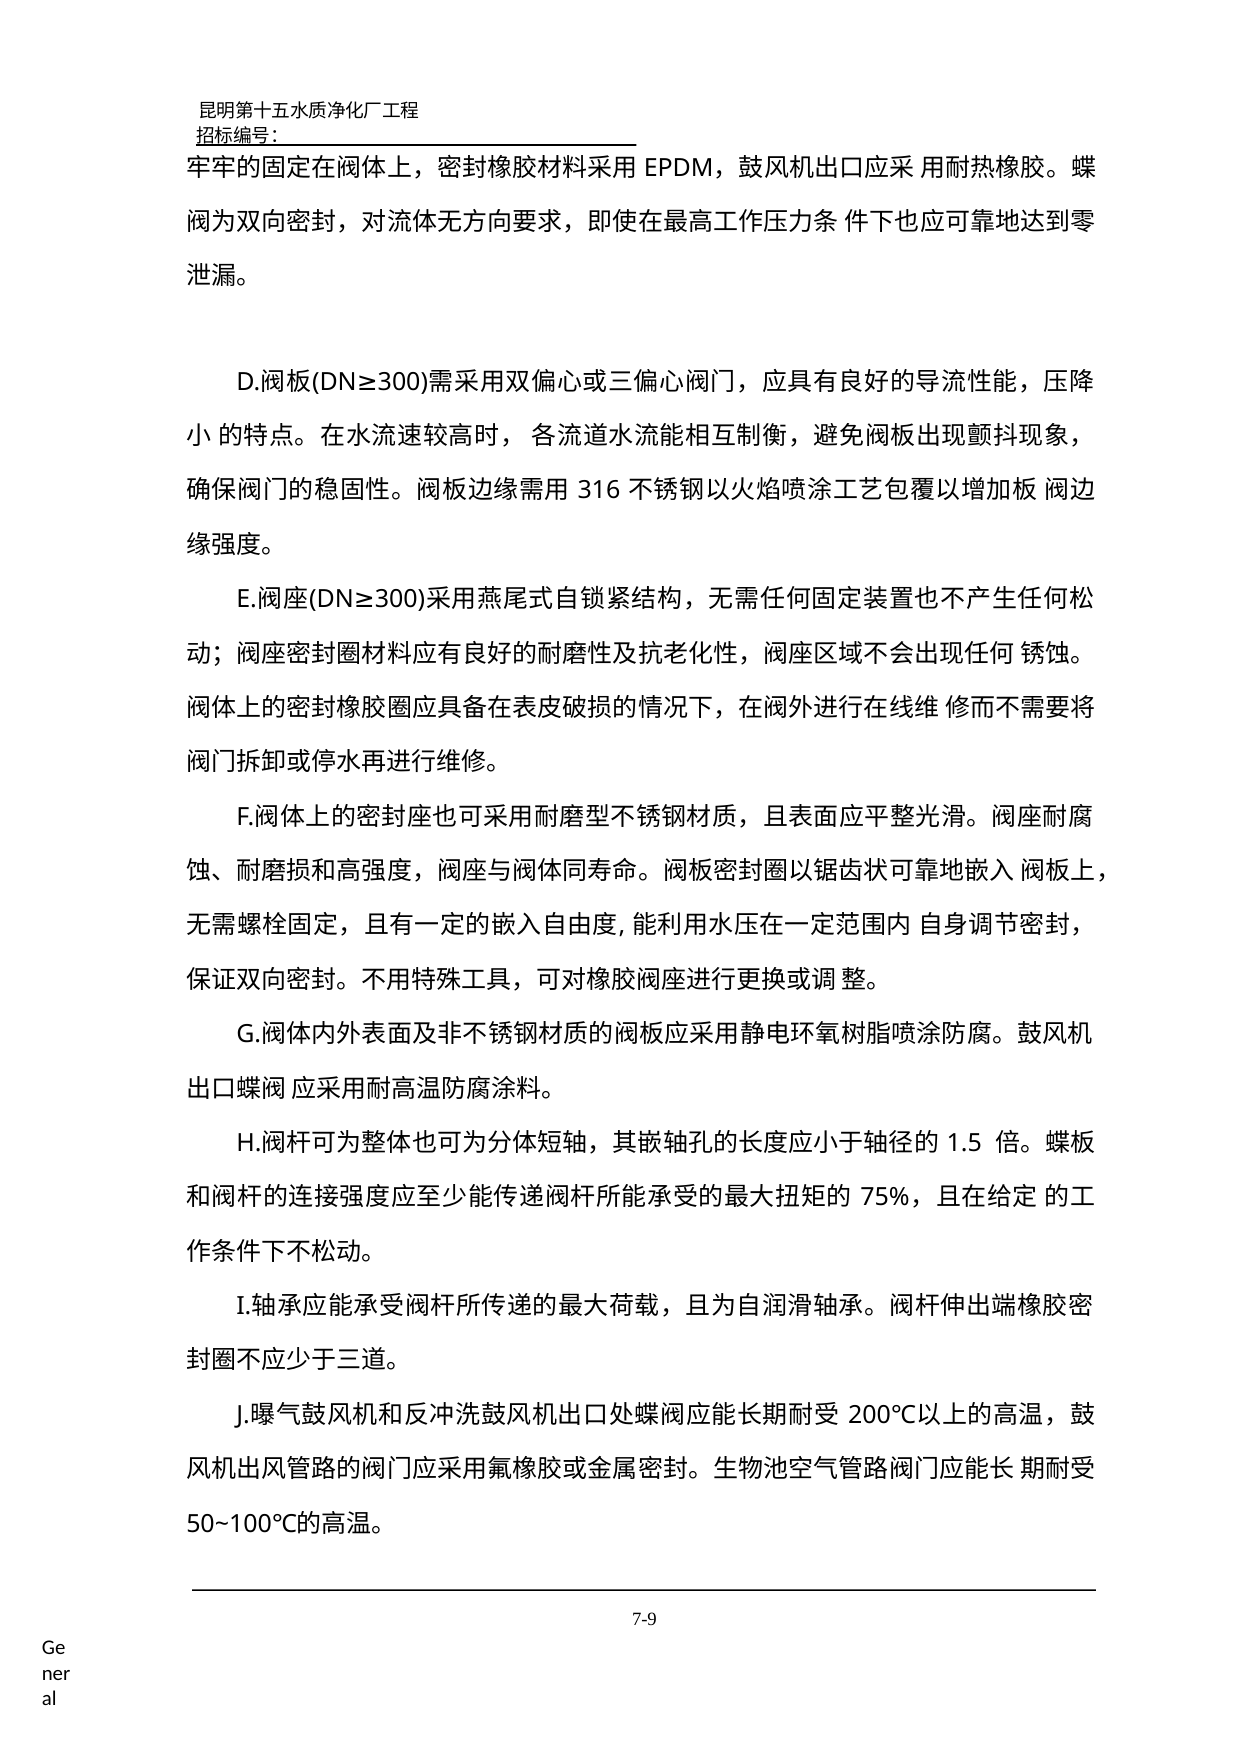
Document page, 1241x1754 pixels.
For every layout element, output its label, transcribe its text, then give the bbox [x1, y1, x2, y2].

text F.阀体上的密封座也可采用耐磨型不锈钢材质，且表面应平整光滑。阀座耐腐 蚀、耐磨损和高强度，阀座与阀体同寿命。阀板密封圈以锯齿状可靠地嵌入 阀板上，无需螺栓固定，且有一定的嵌入自由度, 能利用水压在一定范围内 自身调节密封，保证双向密封。不用特殊工具，可对橡胶阀座进行更换或调 整。 [186, 796, 1096, 996]
text H.阀杆可为整体也可为分体短轴，其嵌轴孔的长度应小于轴径的 1.5 倍。蝶板 和阀杆的连接强度应至少能传递阀杆所能承受的最大扭矩的 75%，且在给定 的工作条件下不松动。 [186, 1122, 1096, 1267]
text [186, 147, 1096, 292]
text D.阀板(DN≥300)需采用双偏心或三偏心阀门，应具有良好的导流性能，压降小 的特点。在水流速较高时， 各流道水流能相互制衡，避免阀板出现颤抖现象， 确保阀门的稳固性。阀板边缘需用 316 不锈钢以火焰喷涂工艺包覆以增加板 阀边缘强度。 [186, 361, 1096, 561]
text E.阀座(DN≥300)采用燕尾式自锁紧结构，无需任何固定装置也不产生任何松 动；阀座密封圈材料应有良好的耐磨性及抗老化性，阀座区域不会出现任何 锈蚀。阀体上的密封橡胶圈应具备在表皮破损的情况下，在阀外进行在线维 修而不需要将阀门拆卸或停水再进行维修。 [186, 579, 1096, 778]
text J.曝气鼓风机和反冲洗鼓风机出口处蝶阀应能长期耐受 200℃以上的高温，鼓 风机出风管路的阀门应采用氟橡胶或金属密封。生物池空气管路阀门应能长 期耐受 50~100℃的高温。 [186, 1394, 1096, 1539]
text I.轴承应能承受阀杆所传递的最大荷载，且为自润滑轴承。阀杆伸出端橡胶密 封圈不应少于三道。 [186, 1286, 1096, 1376]
text G.阀体内外表面及非不锈钢材质的阀板应采用静电环氧树脂喷涂防腐。鼓风机出口蝶阀 应采用耐高温防腐涂料。 [186, 1014, 1096, 1104]
